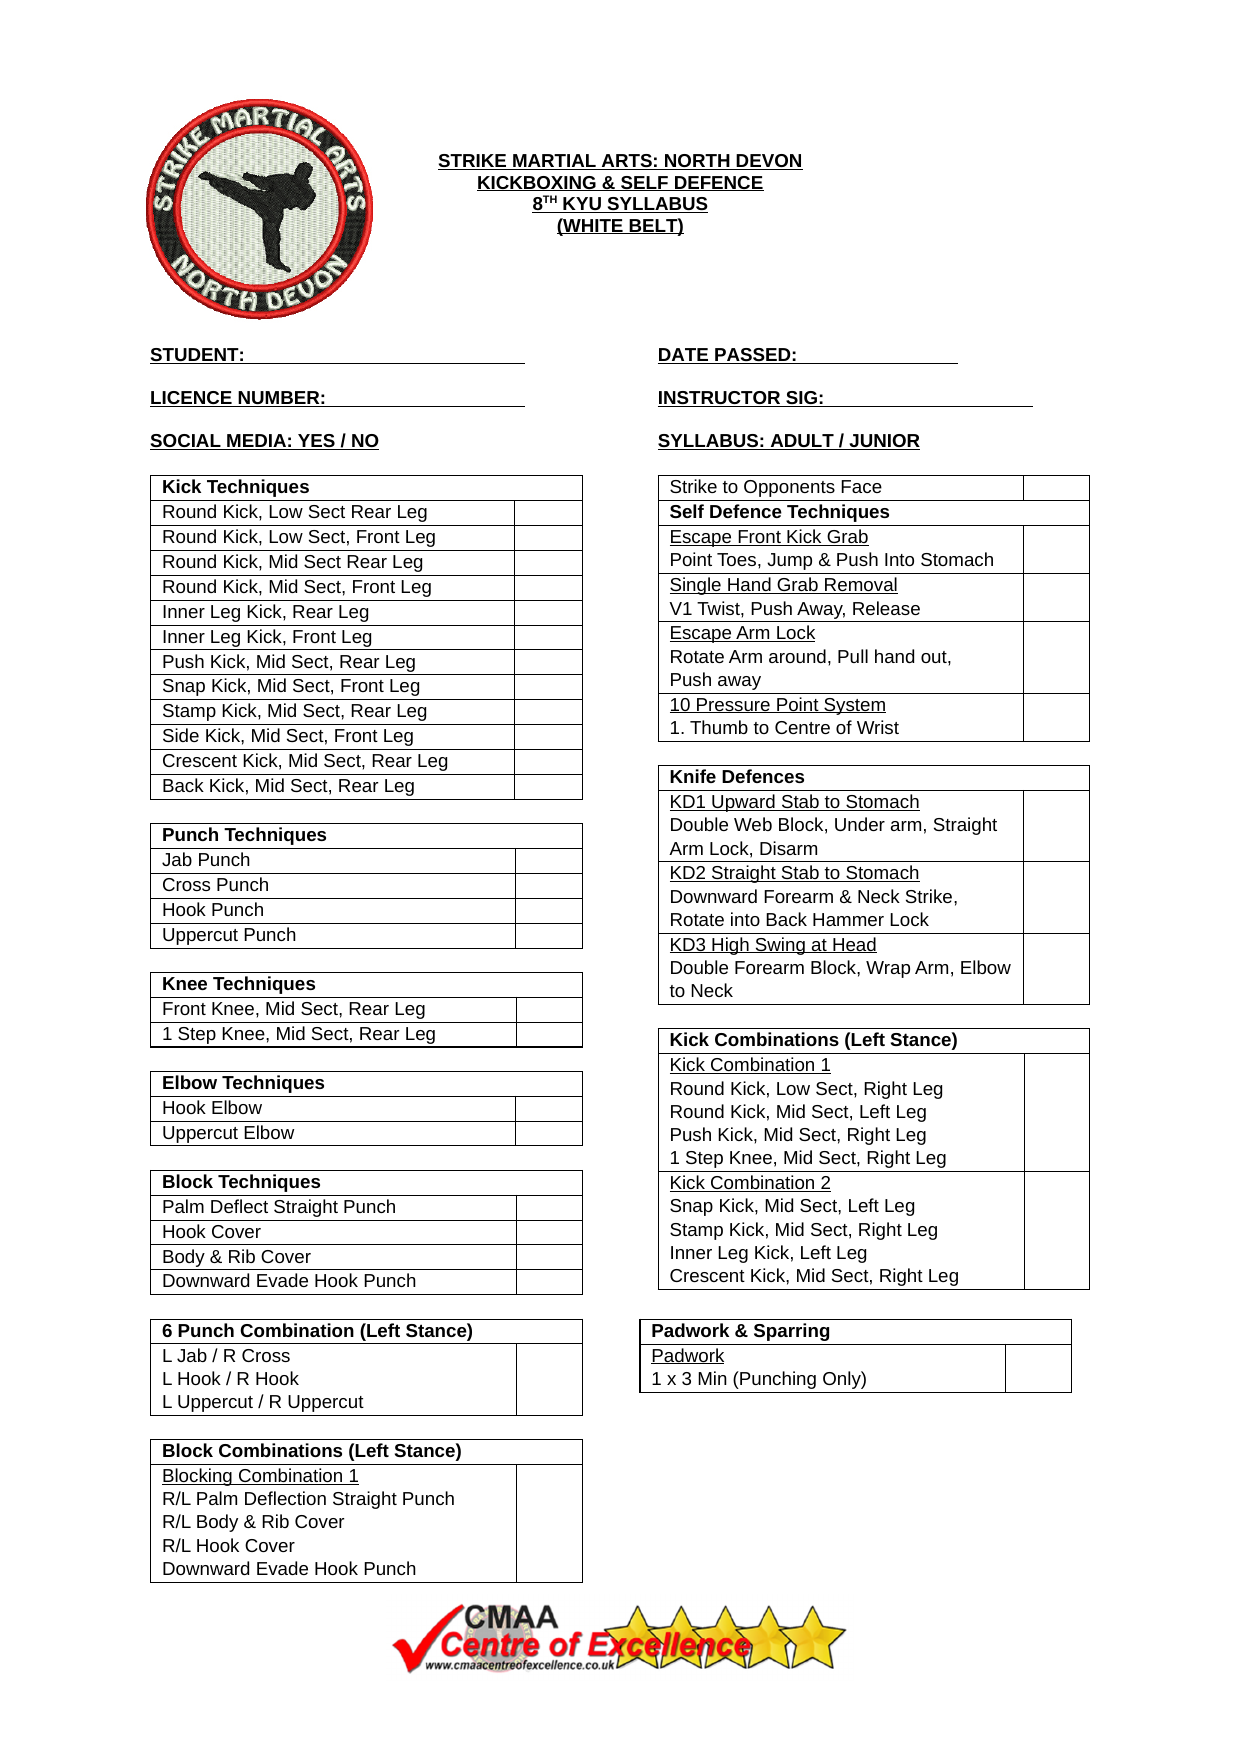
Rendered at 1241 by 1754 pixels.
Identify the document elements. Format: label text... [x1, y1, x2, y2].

table_cell Crescent Kick, Mid Sect, Rear Leg [151, 750, 514, 774]
table_cell KD3 High Swing at Head Double Forearm Block, Wrap Arm, Elbow to Neck [659, 934, 1023, 1004]
table_cell Push Kick, Mid Sect, Rear Leg [151, 650, 514, 674]
text STUDENT: [150, 344, 583, 366]
table_cell Hook Elbow [151, 1097, 515, 1121]
table_cell [517, 1023, 582, 1046]
table_cell Self Defence Techniques [659, 501, 1089, 525]
table_cell L Jab / R Cross L Hook / R Hook L Uppercut / R Uppercut [151, 1344, 516, 1415]
table_cell [517, 998, 582, 1022]
table_header 6 Punch Combination (Left Stance) [151, 1320, 582, 1343]
table_header Kick Techniques [151, 476, 582, 500]
text (WHITE BELT) [381, 215, 1090, 236]
table_cell Round Kick, Mid Sect, Front Leg [151, 576, 514, 599]
table_cell [515, 551, 582, 575]
table_header Padwork & Sparring [641, 1320, 1071, 1343]
text LICENCE NUMBER: [150, 387, 583, 409]
table_cell [1025, 1172, 1089, 1289]
table_cell [516, 849, 582, 873]
table_cell [517, 1221, 582, 1244]
table_cell [515, 601, 582, 624]
table_header Knee Techniques [151, 973, 582, 997]
table_cell [1024, 862, 1089, 932]
table_cell [1024, 622, 1089, 692]
table_cell KD2 Straight Stab to Stomach Downward Forearm & Neck Strike, Rotate into Back Hammer Lock [659, 862, 1023, 932]
table_cell Round Kick, Low Sect Rear Leg [151, 501, 514, 525]
table_cell Uppercut Elbow [151, 1122, 515, 1145]
text INSTRUCTOR SIG: [658, 387, 1090, 409]
table_cell Escape Front Kick Grab Point Toes, Jump & Push Into Stomach [659, 526, 1023, 573]
table_header Elbow Techniques [151, 1072, 582, 1096]
table_cell [515, 501, 582, 525]
table_cell Cross Punch [151, 874, 515, 898]
table_cell Round Kick, Low Sect, Front Leg [151, 526, 514, 550]
table_cell [515, 526, 582, 550]
table_cell Inner Leg Kick, Rear Leg [151, 601, 514, 624]
picture [137, 95, 381, 323]
table_cell [516, 1097, 582, 1121]
text 8TH KYU SYLLABUS [381, 193, 1090, 215]
table_cell KD1 Upward Stab to Stomach Double Web Block, Under arm, Straight Arm Lock, Disarm [659, 791, 1023, 861]
table_cell [517, 1465, 582, 1582]
picture [386, 1594, 854, 1681]
table_cell [1006, 1345, 1071, 1392]
table_cell [515, 725, 582, 749]
table_cell [517, 1196, 582, 1219]
table_header Punch Techniques [151, 824, 582, 848]
table_cell [516, 899, 582, 923]
table_cell [516, 1122, 582, 1145]
table_header Kick Combinations (Left Stance) [659, 1029, 1089, 1053]
table_cell Escape Arm Lock Rotate Arm around, Pull hand out, Push away [659, 622, 1023, 692]
table_cell Uppercut Punch [151, 924, 515, 947]
table_cell [517, 1270, 582, 1294]
table_cell [516, 924, 582, 947]
table_cell [515, 576, 582, 599]
table_cell Jab Punch [151, 849, 515, 873]
table_cell [1025, 1054, 1089, 1171]
text STRIKE MARTIAL ARTS: NORTH DEVON [381, 150, 1090, 172]
table_cell [516, 874, 582, 898]
table_cell [515, 650, 582, 674]
table_cell Kick Combination 1 Round Kick, Low Sect, Right Leg Round Kick, Mid Sect, Left Leg Push Kick, Mid Sect, Right Leg 1 Step Knee, Mid Sect, Right Leg [659, 1054, 1024, 1171]
table_cell Snap Kick, Mid Sect, Front Leg [151, 675, 514, 699]
table_cell Palm Deflect Straight Punch [151, 1196, 516, 1219]
table_cell Front Knee, Mid Sect, Rear Leg [151, 998, 516, 1022]
table_cell Padwork 1 x 3 Min (Punching Only) [641, 1345, 1005, 1392]
table_cell 10 Pressure Point System 1. Thumb to Centre of Wrist [659, 694, 1023, 741]
table_cell 1 Step Knee, Mid Sect, Rear Leg [151, 1023, 516, 1046]
table_cell [515, 626, 582, 649]
table_cell Downward Evade Hook Punch [151, 1270, 516, 1294]
table_cell [515, 700, 582, 724]
table_cell Kick Combination 2 Snap Kick, Mid Sect, Left Leg Stamp Kick, Mid Sect, Right Leg Inner Leg Kick, Left Leg Crescent Kick, Mid Sect, Right Leg [659, 1172, 1024, 1289]
text KICKBOXING & SELF DEFENCE [381, 172, 1090, 193]
table_cell Blocking Combination 1 R/L Palm Deflection Straight Punch R/L Body & Rib Cover R/L Hook Cover Downward Evade Hook Punch Strike to Opponents Face [659, 476, 1023, 500]
table_cell [1024, 476, 1089, 500]
table_cell [1024, 934, 1089, 1004]
table_header Block Combinations (Left Stance) [151, 1440, 582, 1464]
table_header Block Techniques [151, 1171, 582, 1194]
text SYLLABUS: ADULT / JUNIOR [658, 430, 1090, 452]
table_header Knife Defences [659, 766, 1089, 790]
table_cell Back Kick, Mid Sect, Rear Leg [151, 775, 514, 799]
table_cell [1024, 574, 1089, 621]
table_cell Inner Leg Kick, Front Leg [151, 626, 514, 649]
table_cell Body & Rib Cover [151, 1245, 516, 1269]
table_cell [515, 675, 582, 699]
table_cell [517, 1245, 582, 1269]
table_cell Hook Cover [151, 1221, 516, 1244]
table_cell Round Kick, Mid Sect Rear Leg [151, 551, 514, 575]
table_cell [515, 775, 582, 799]
table_cell Blocking Combination 1 R/L Palm Deflection Straight Punch R/L Body & Rib Cover R/L Hook Cover Downward Evade Hook Punch Strike to Opponents Face [151, 1465, 516, 1582]
text SOCIAL MEDIA: YES / NO [150, 430, 583, 452]
table_cell [515, 750, 582, 774]
table_cell Single Hand Grab Removal V1 Twist, Push Away, Release [659, 574, 1023, 621]
table_cell [1024, 791, 1089, 861]
table_cell [517, 1344, 582, 1415]
table_cell Hook Punch [151, 899, 515, 923]
table_cell Stamp Kick, Mid Sect, Rear Leg [151, 700, 514, 724]
table_cell [1024, 694, 1089, 741]
table_cell [1024, 526, 1089, 573]
text DATE PASSED: [658, 344, 1090, 366]
table_cell Side Kick, Mid Sect, Front Leg [151, 725, 514, 749]
